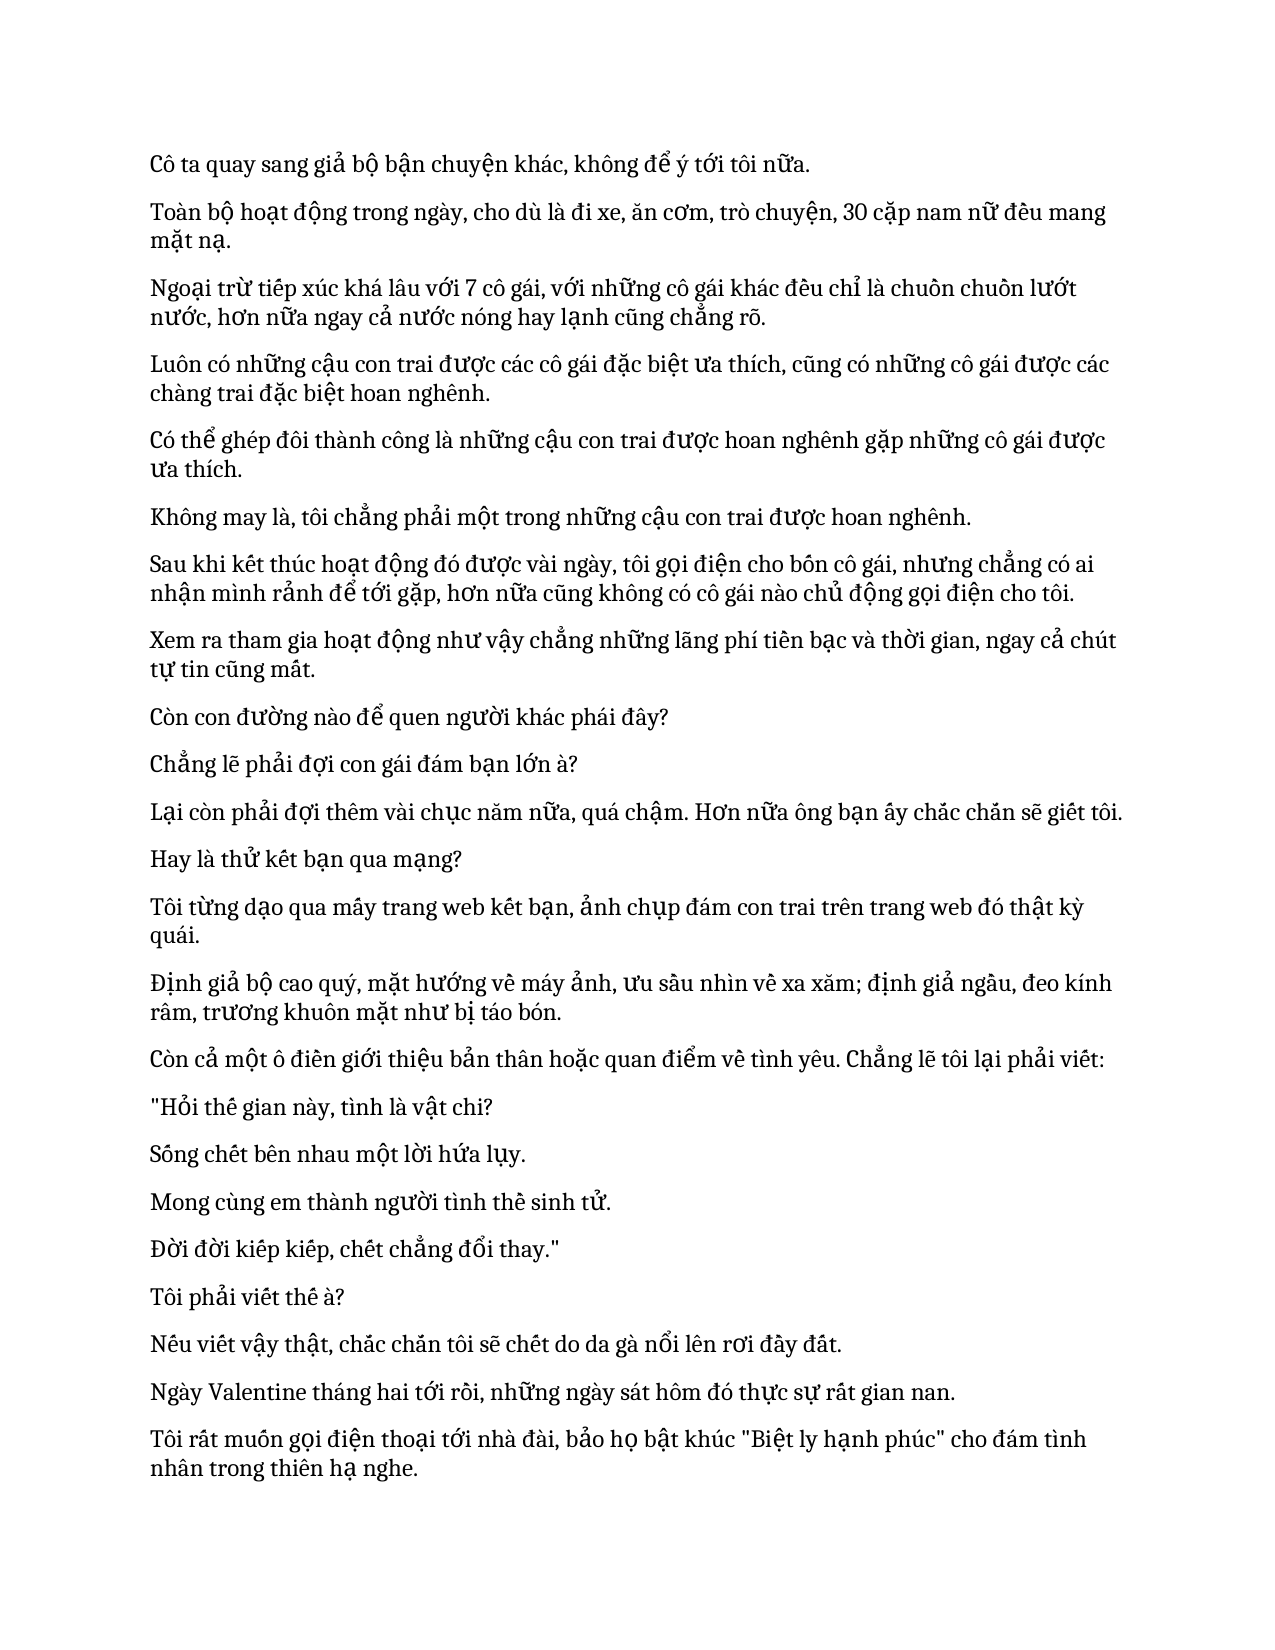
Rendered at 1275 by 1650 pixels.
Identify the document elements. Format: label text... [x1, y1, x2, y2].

text Tôi phải viết thế à? [150, 1282, 1125, 1311]
text "Hỏi thế gian này, tình là vật chi? [150, 1092, 1125, 1121]
text Nếu viết vậy thật, chắc chắn tôi sẽ chết do da gà nổi lên rơi đầy đất. [150, 1330, 1125, 1359]
text Tôi từng dạo qua mấy trang web kết bạn, ảnh chụp đám con trai trên trang web đó thật kỳ quái. [150, 892, 1125, 950]
text Còn cả một ô điền giới thiệu bản thân hoặc quan điểm về tình yêu. Chẳng lẽ tôi lại phải viết: [150, 1045, 1125, 1074]
text Tôi rất muốn gọi điện thoại tới nhà đài, bảo họ bật khúc "Biệt ly hạnh phúc" cho đám tình nhân trong thiên hạ nghe. [150, 1425, 1125, 1482]
text Xem ra tham gia hoạt động như vậy chẳng những lãng phí tiền bạc và thời gian, ngay cả chút tự tin cũng mất. [150, 626, 1125, 684]
text Ngoại trừ tiếp xúc khá lâu với 7 cô gái, với những cô gái khác đều chỉ là chuồn chuồn lướt nước, hơn nữa ngay cả nước nóng hay lạnh cũng chẳng rõ. [150, 274, 1125, 331]
text Định giả bộ cao quý, mặt hướng về máy ảnh, ưu sầu nhìn về xa xăm; định giả ngầu, đeo kính râm, trương khuôn mặt như bị táo bón. [150, 969, 1125, 1026]
text Lại còn phải đợi thêm vài chục năm nữa, quá chậm. Hơn nữa ông bạn ấy chắc chắn sẽ giết tôi. [150, 797, 1125, 826]
text Toàn bộ hoạt động trong ngày, cho dù là đi xe, ăn cơm, trò chuyện, 30 cặp nam nữ đều mang mặt nạ. [150, 197, 1125, 255]
text Mong cùng em thành người tình thề sinh tử. [150, 1187, 1125, 1216]
text Đời đời kiếp kiếp, chết chẳng đổi thay." [150, 1235, 1125, 1264]
text Hay là thử kết bạn qua mạng? [150, 845, 1125, 874]
text Có thể ghép đôi thành công là những cậu con trai được hoan nghênh gặp những cô gái được ưa thích. [150, 426, 1125, 484]
text Không may là, tôi chẳng phải một trong những cậu con trai được hoan nghênh. [150, 502, 1125, 531]
text Còn con đường nào để quen người khác phái đây? [150, 702, 1125, 731]
text Cô ta quay sang giả bộ bận chuyện khác, không để ý tới tôi nữa. [150, 150, 1125, 179]
text Luôn có những cậu con trai được các cô gái đặc biệt ưa thích, cũng có những cô gái được các chàng trai đặc biệt hoan nghênh. [150, 350, 1125, 407]
text Chẳng lẽ phải đợi con gái đám bạn lớn à? [150, 750, 1125, 779]
text Ngày Valentine tháng hai tới rồi, những ngày sát hôm đó thực sự rất gian nan. [150, 1377, 1125, 1406]
text Sống chết bên nhau một lời hứa lụy. [150, 1140, 1125, 1169]
text Sau khi kết thúc hoạt động đó được vài ngày, tôi gọi điện cho bốn cô gái, nhưng chẳng có ai nhận mình rảnh để tới gặp, hơn nữa cũng không có cô gái nào chủ động gọi điện cho tôi. [150, 550, 1125, 607]
